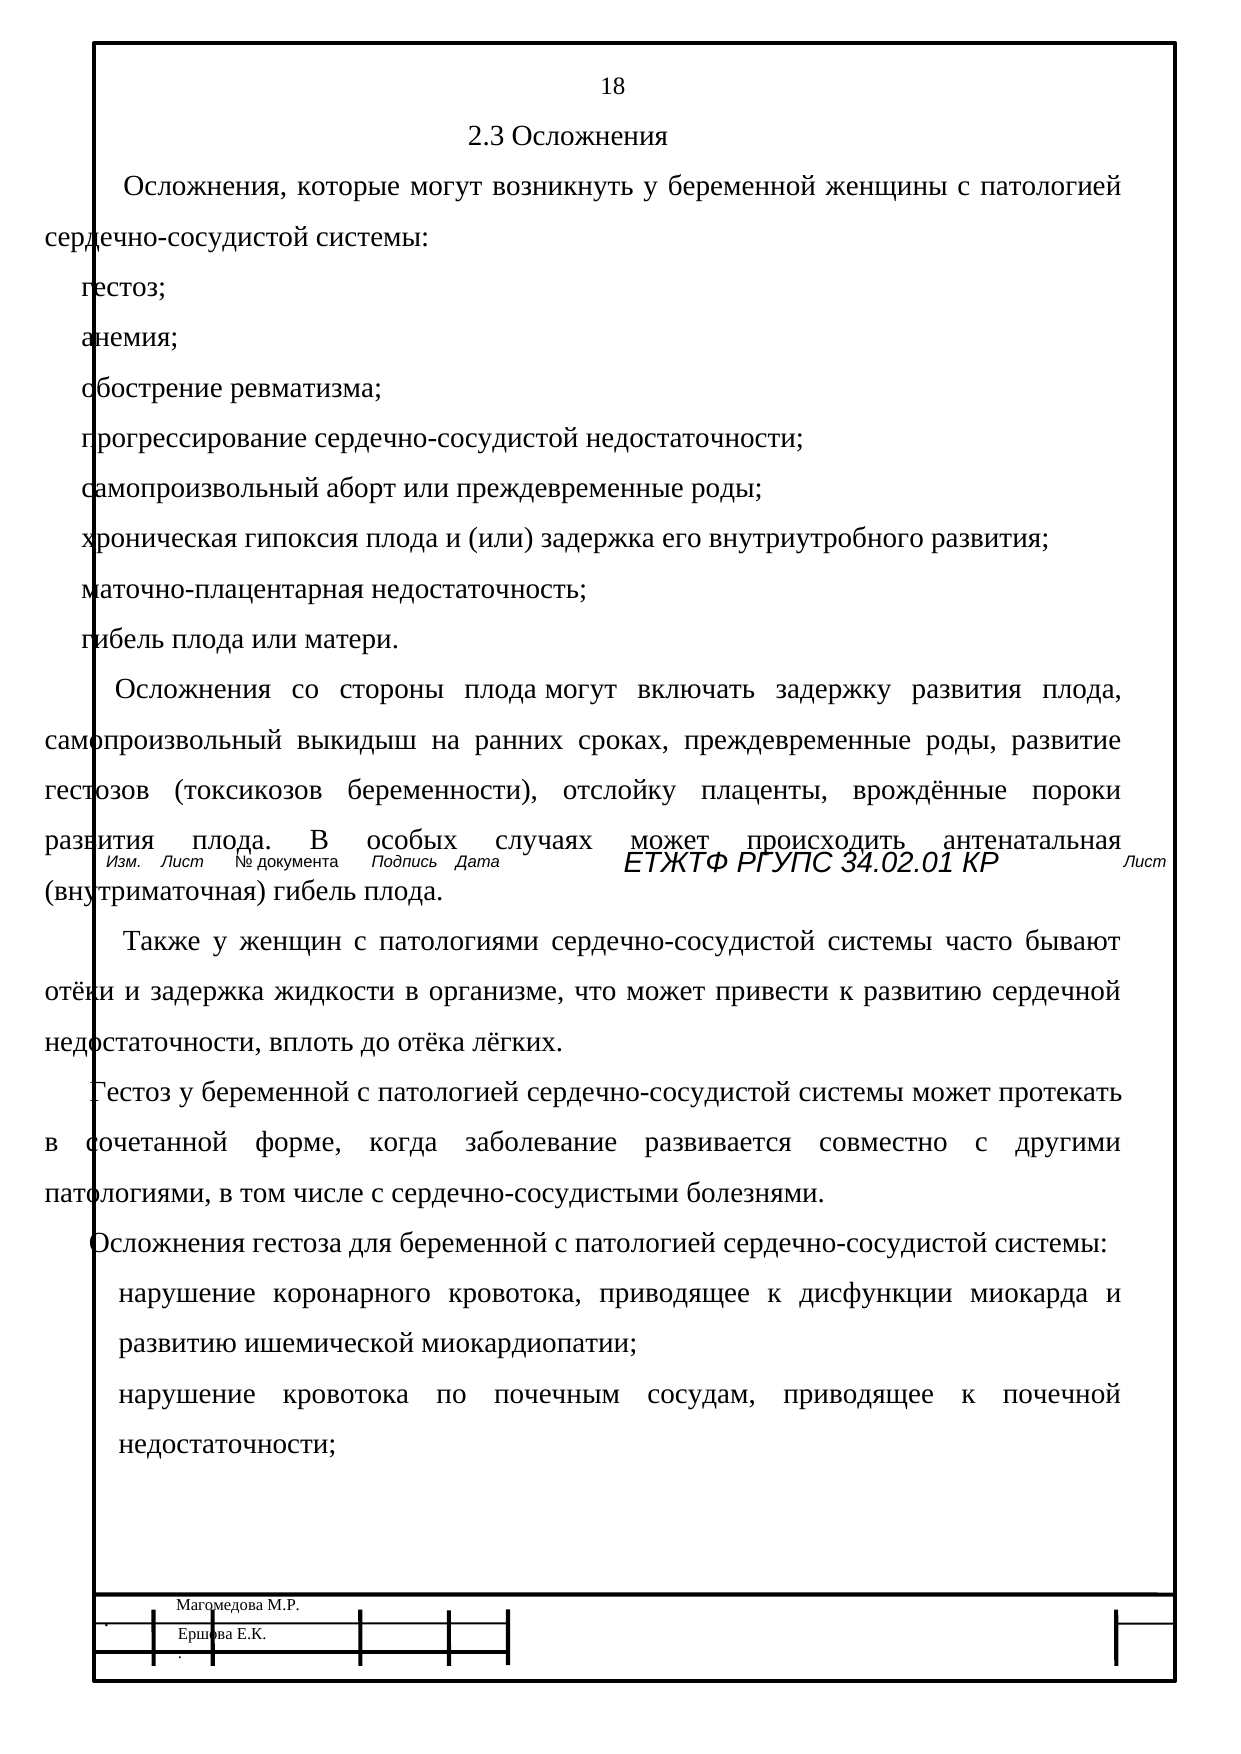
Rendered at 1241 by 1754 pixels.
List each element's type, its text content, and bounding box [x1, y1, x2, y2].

text Осложнения со стороны плода могут включать задержку развития плода, самопроизвольный выкидыш на ранних сроках, преждевременные роды, развитие гестозов (токсикозов беременности), отслойку плаценты, врождённые пороки развития плода. В особых случаях может происходить антенатальная (внутриматочная) гибель плода. [44, 672, 1122, 906]
text Осложнения, которые могут возникнуть у беременной женщины с патологией сердечно-сосудистой системы: [44, 168, 1122, 252]
text маточно-плацентарная недостаточность; [44, 571, 1122, 604]
text хроническая гипоксия плода и (или) задержка его внутриутробного развития; [44, 521, 1122, 554]
text гибель плода или матери. [44, 621, 1122, 655]
text Также у женщин с патологиями сердечно-сосудистой системы часто бывают отёки и задержка жидкости в организме, что может привести к развитию сердечной недостаточности, вплоть до отёка лёгких. [44, 923, 1122, 1057]
text Гестоз у беременной с патологией сердечно-сосудистой системы может протекать в сочетанной форме, когда заболевание развивается совместно с другими патологиями, в том числе с сердечно-сосудистыми болезнями. [44, 1074, 1122, 1208]
text самопроизвольный аборт или преждевременные роды; [44, 470, 1122, 504]
text нарушение кровотока по почечным сосудам, приводящее к почечной недостаточности; [118, 1376, 1122, 1460]
text 2.3 Осложнения [44, 118, 1122, 152]
text Осложнения гестоза для беременной с патологией сердечно-сосудистой системы: [44, 1225, 1122, 1258]
text обострение ревматизма; [44, 370, 1122, 403]
text прогрессирование сердечно-сосудистой недостаточности; [44, 420, 1122, 453]
text гестоз; [44, 269, 1122, 303]
text анемия; [44, 319, 1122, 353]
text нарушение коронарного кровотока, приводящее к дисфункции миокарда и развитию ишемической миокардиопатии; [118, 1275, 1122, 1359]
